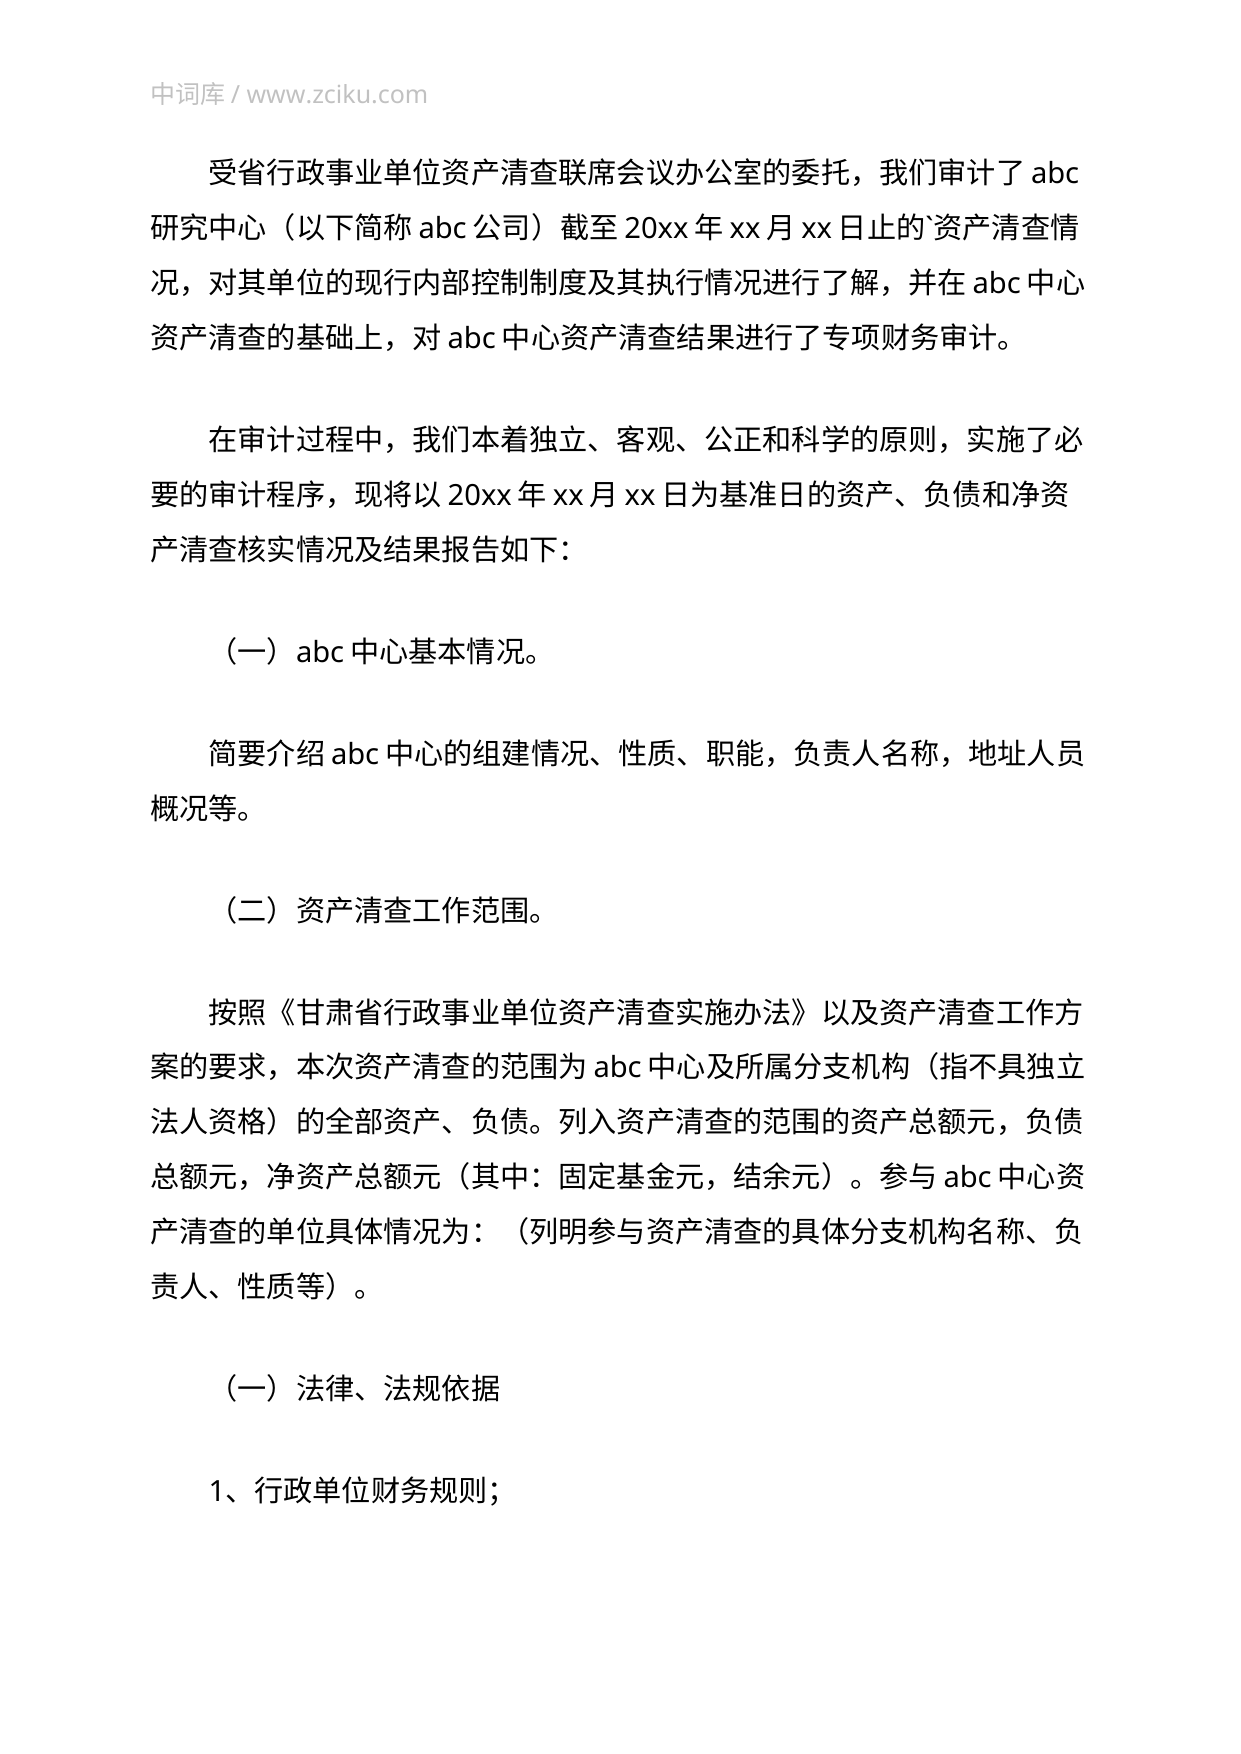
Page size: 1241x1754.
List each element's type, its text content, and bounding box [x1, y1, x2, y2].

text 按照《甘肃省行政事业单位资产清查实施办法》以及资产清查工作方案的要求，本次资产清查的范围为abc中心及所属分支机构（指不具独立法人资格）的全部资产、负债。列入资产清查的范围的资产总额元，负债总额元，净资产总额元（其中：固定基金元，结余元）。参与abc中心资产清查的单位具体情况为：（列明参与资产清查的具体分支机构名称、负责人、性质等）。 [150, 989, 1090, 1306]
text 在审计过程中，我们本着独立、客观、公正和科学的原则，实施了必要的审计程序，现将以20xx年xx月xx日为基准日的资产、负债和净资产清查核实情况及结果报告如下： [150, 417, 1090, 569]
text 受省行政事业单位资产清查联席会议办公室的委托，我们审计了abc研究中心（以下简称abc公司）截至20xx年xx月xx日止的`资产清查情况，对其单位的现行内部控制制度及其执行情况进行了解，并在abc中心资产清查的基础上，对abc中心资产清查结果进行了专项财务审计。 [150, 150, 1090, 357]
text （一）法律、法规依据 [150, 1366, 1090, 1408]
text 1、行政单位财务规则； [150, 1467, 1090, 1510]
text （二）资产清查工作范围。 [150, 887, 1090, 930]
text （一）abc中心基本情况。 [150, 629, 1090, 671]
text 简要介绍abc中心的组建情况、性质、职能，负责人名称，地址人员概况等。 [150, 731, 1090, 828]
